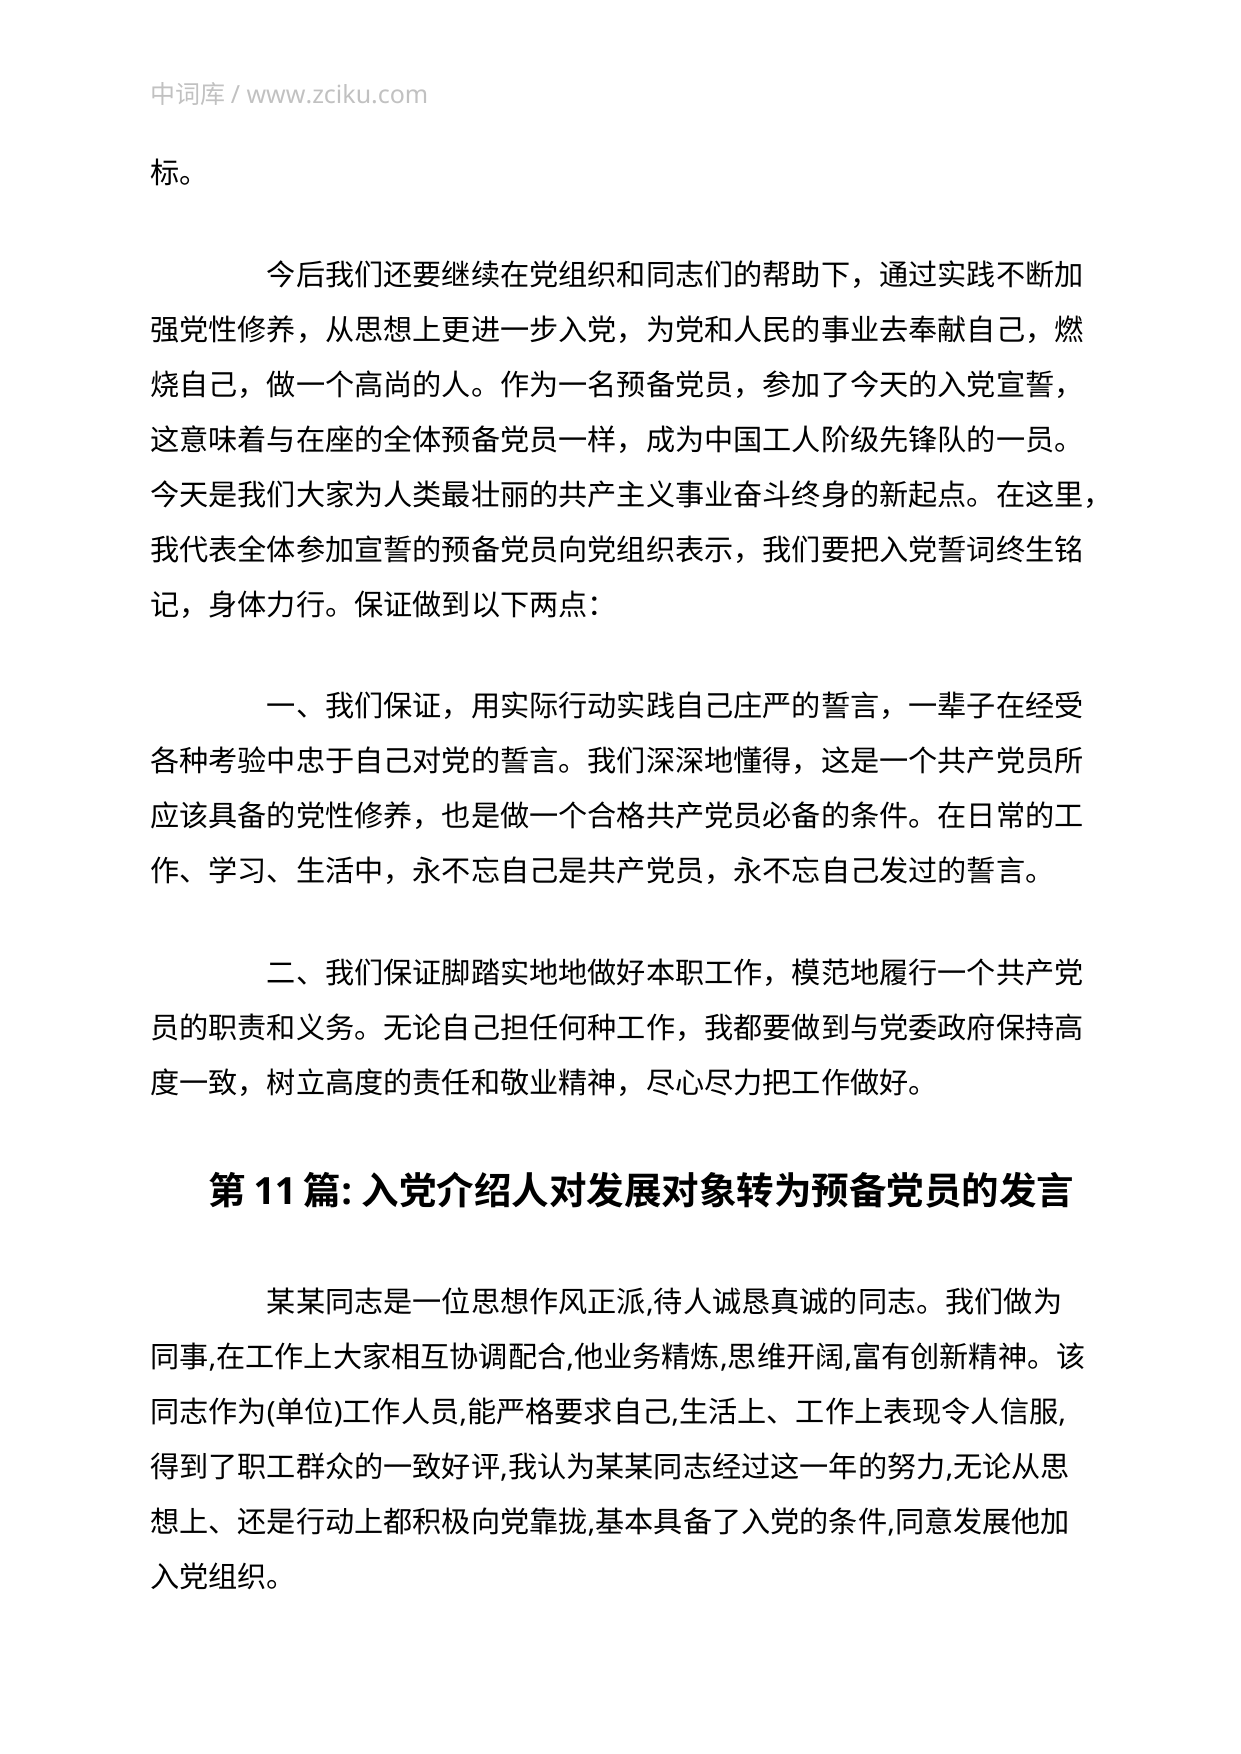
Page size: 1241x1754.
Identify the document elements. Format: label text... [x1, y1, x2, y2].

text 二、我们保证脚踏实地地做好本职工作，模范地履行一个共产党员的职责和义务。无论自己担任何种工作，我都要做到与党委政府保持高度一致，树立高度的责任和敬业精神，尽心尽力把工作做好。 [150, 949, 1090, 1101]
text 第11篇: 入党介绍人对发展对象转为预备党员的发言 [150, 1161, 1090, 1215]
text 某某同志是一位思想作风正派,待人诚恳真诚的同志。我们做为同事,在工作上大家相互协调配合,他业务精炼,思维开阔,富有创新精神。该同志作为(单位)工作人员,能严格要求自己,生活上、工作上表现令人信服,得到了职工群众的一致好评,我认为某某同志经过这一年的努力,无论从思想上、还是行动上都积极向党靠拢,基本具备了入党的条件,同意发展他加入党组织。 [150, 1278, 1090, 1596]
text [150, 150, 1090, 192]
text 一、我们保证，用实际行动实践自己庄严的誓言，一辈子在经受各种考验中忠于自己对党的誓言。我们深深地懂得，这是一个共产党员所应该具备的党性修养，也是做一个合格共产党员必备的条件。在日常的工作、学习、生活中，永不忘自己是共产党员，永不忘自己发过的誓言。 [150, 683, 1090, 890]
text 今后我们还要继续在党组织和同志们的帮助下，通过实践不断加强党性修养，从思想上更进一步入党，为党和人民的事业去奉献自己，燃烧自己，做一个高尚的人。作为一名预备党员，参加了今天的入党宣誓，这意味着与在座的全体预备党员一样，成为中国工人阶级先锋队的一员。今天是我们大家为人类最壮丽的共产主义事业奋斗终身的新起点。在这里，我代表全体参加宣誓的预备党员向党组织表示，我们要把入党誓词终生铭记，身体力行。保证做到以下两点： [150, 252, 1090, 623]
